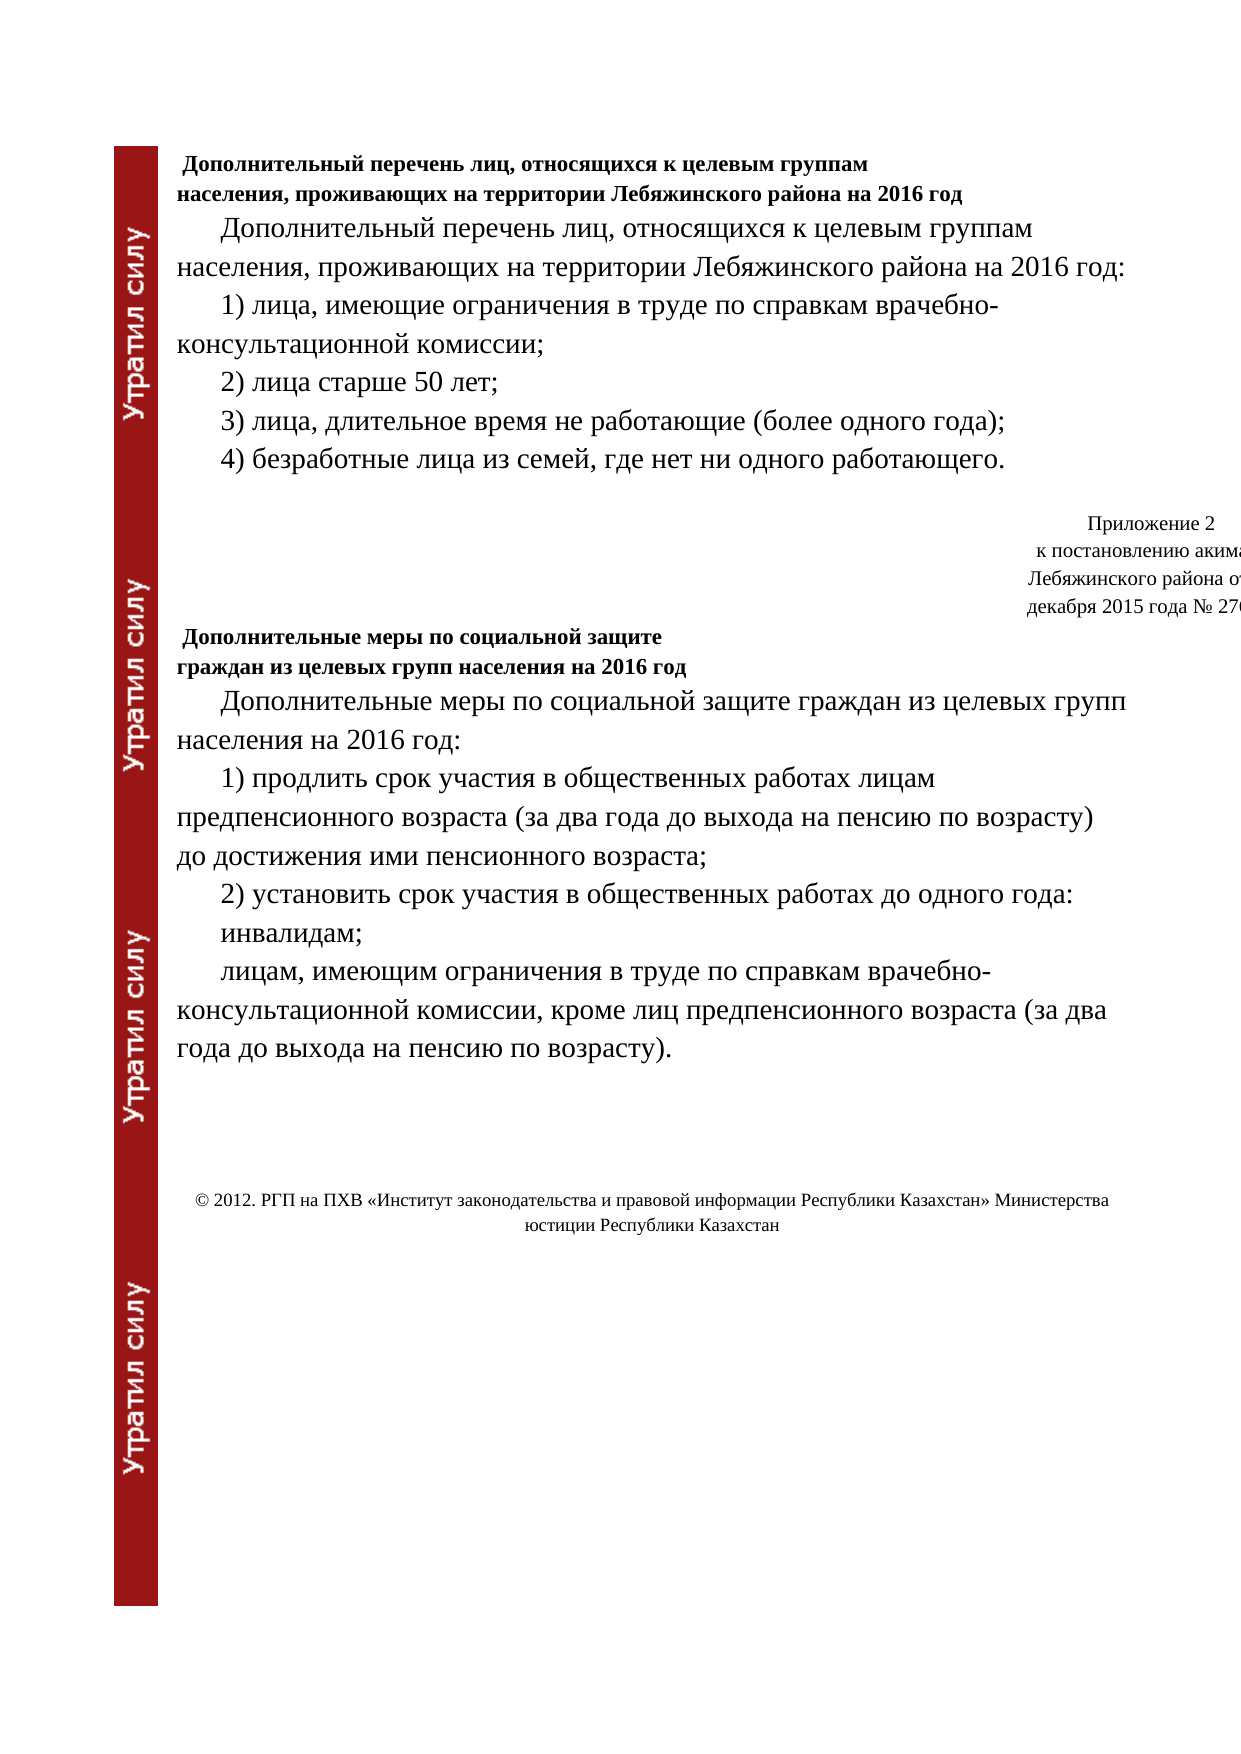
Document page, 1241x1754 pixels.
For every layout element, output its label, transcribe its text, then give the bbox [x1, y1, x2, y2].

text Дополнительный перечень лиц, относящихся к целевым группам населения, проживающих на территории Лебяжинского района на 2016 год [112, 150, 1128, 207]
picture [114, 146, 158, 150]
text Дополнительные меры по социальной защите граждан из целевых групп населения на 2016 год: 1) продлить срок участия в общественных работах лицам предпенсионного возраста (за два года до выхода на пенсию по возрасту) до достижения ими пенсионного возраста; 2) установить срок участия в общественных работах до одного года: инвалидам; лицам, имеющим ограничения в труде по справкам врачебно-консультационной комиссии, кроме лиц предпенсионного возраста (за два года до выхода на пенсию по возрасту). [112, 683, 1128, 1094]
text Дополнительный перечень лиц, относящихся к целевым группам населения, проживающих на территории Лебяжинского района на 2016 год: 1) лица, имеющие ограничения в труде по справкам врачебно-консультационной комиссии; 2) лица старше 50 лет; 3) лица, длительное время не работающие (более одного года); 4) безработные лица из семей, где нет ни одного работающего. [112, 210, 1128, 505]
table_header Приложение 2 к постановлению акимата Лебяжинского района от 24 декабря 2015 года № 276/12 [912, 509, 1240, 623]
picture [114, 1235, 158, 1606]
picture [114, 1094, 158, 1189]
table_header [101, 509, 912, 623]
picture [114, 505, 158, 509]
text Дополнительные меры по социальной защите граждан из целевых групп населения на 2016 год [112, 623, 1128, 680]
text © 2012. РГП на ПХВ «Институт законодательства и правовой информации Республики Казахстан» Министерства юстиции Республики Казахстан [112, 1189, 1128, 1235]
